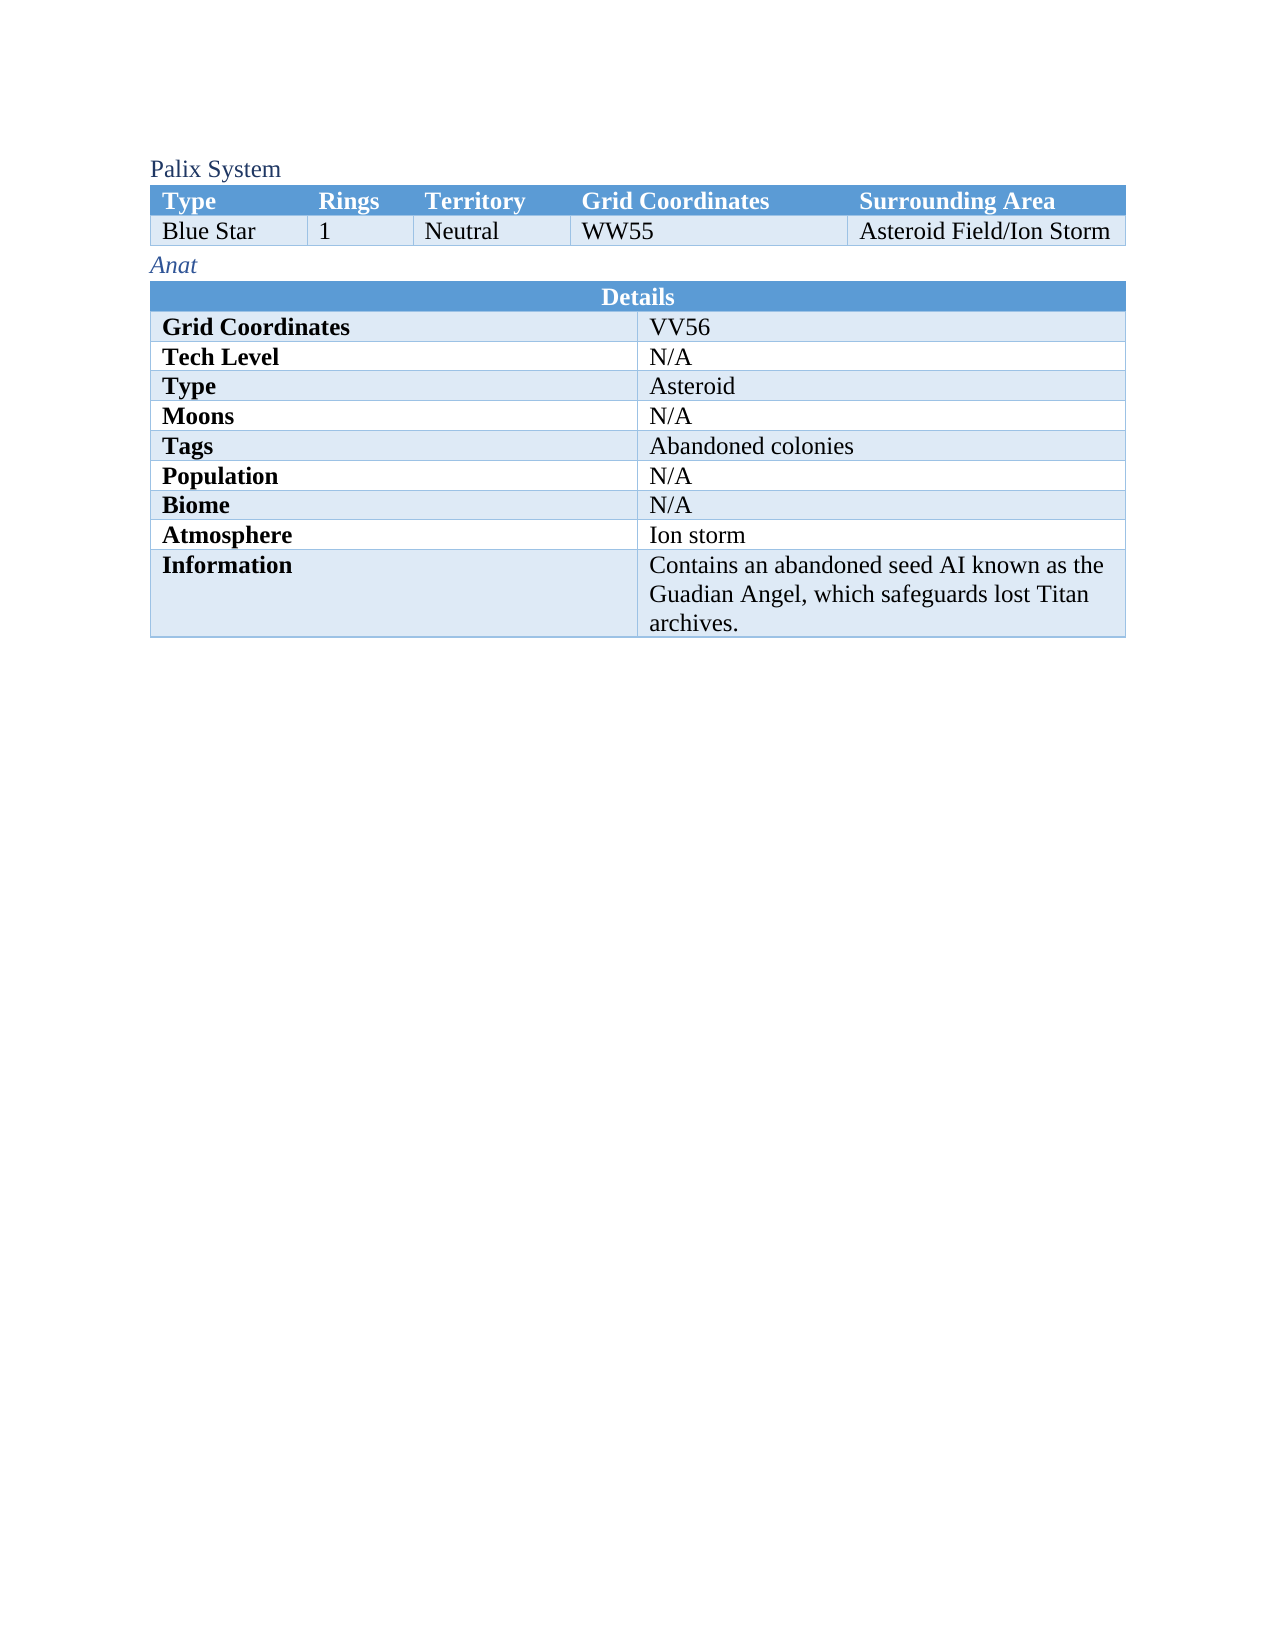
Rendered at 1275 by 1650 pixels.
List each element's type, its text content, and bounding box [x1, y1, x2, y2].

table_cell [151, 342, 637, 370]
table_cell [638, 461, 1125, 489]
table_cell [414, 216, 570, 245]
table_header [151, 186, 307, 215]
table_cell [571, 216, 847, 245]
subtitle Palix System [150, 154, 1125, 183]
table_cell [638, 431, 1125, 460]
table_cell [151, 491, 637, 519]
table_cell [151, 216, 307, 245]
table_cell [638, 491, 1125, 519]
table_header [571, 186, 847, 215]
subtitle Anat [150, 250, 1125, 279]
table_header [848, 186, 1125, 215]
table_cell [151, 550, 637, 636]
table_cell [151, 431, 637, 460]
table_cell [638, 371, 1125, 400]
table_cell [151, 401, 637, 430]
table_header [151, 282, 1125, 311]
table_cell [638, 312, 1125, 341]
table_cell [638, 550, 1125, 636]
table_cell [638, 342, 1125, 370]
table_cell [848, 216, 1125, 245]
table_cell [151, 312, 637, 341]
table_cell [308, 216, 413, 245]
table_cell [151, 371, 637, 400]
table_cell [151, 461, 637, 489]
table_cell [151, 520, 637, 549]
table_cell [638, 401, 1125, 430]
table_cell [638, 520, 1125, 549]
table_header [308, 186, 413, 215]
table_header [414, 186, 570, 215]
